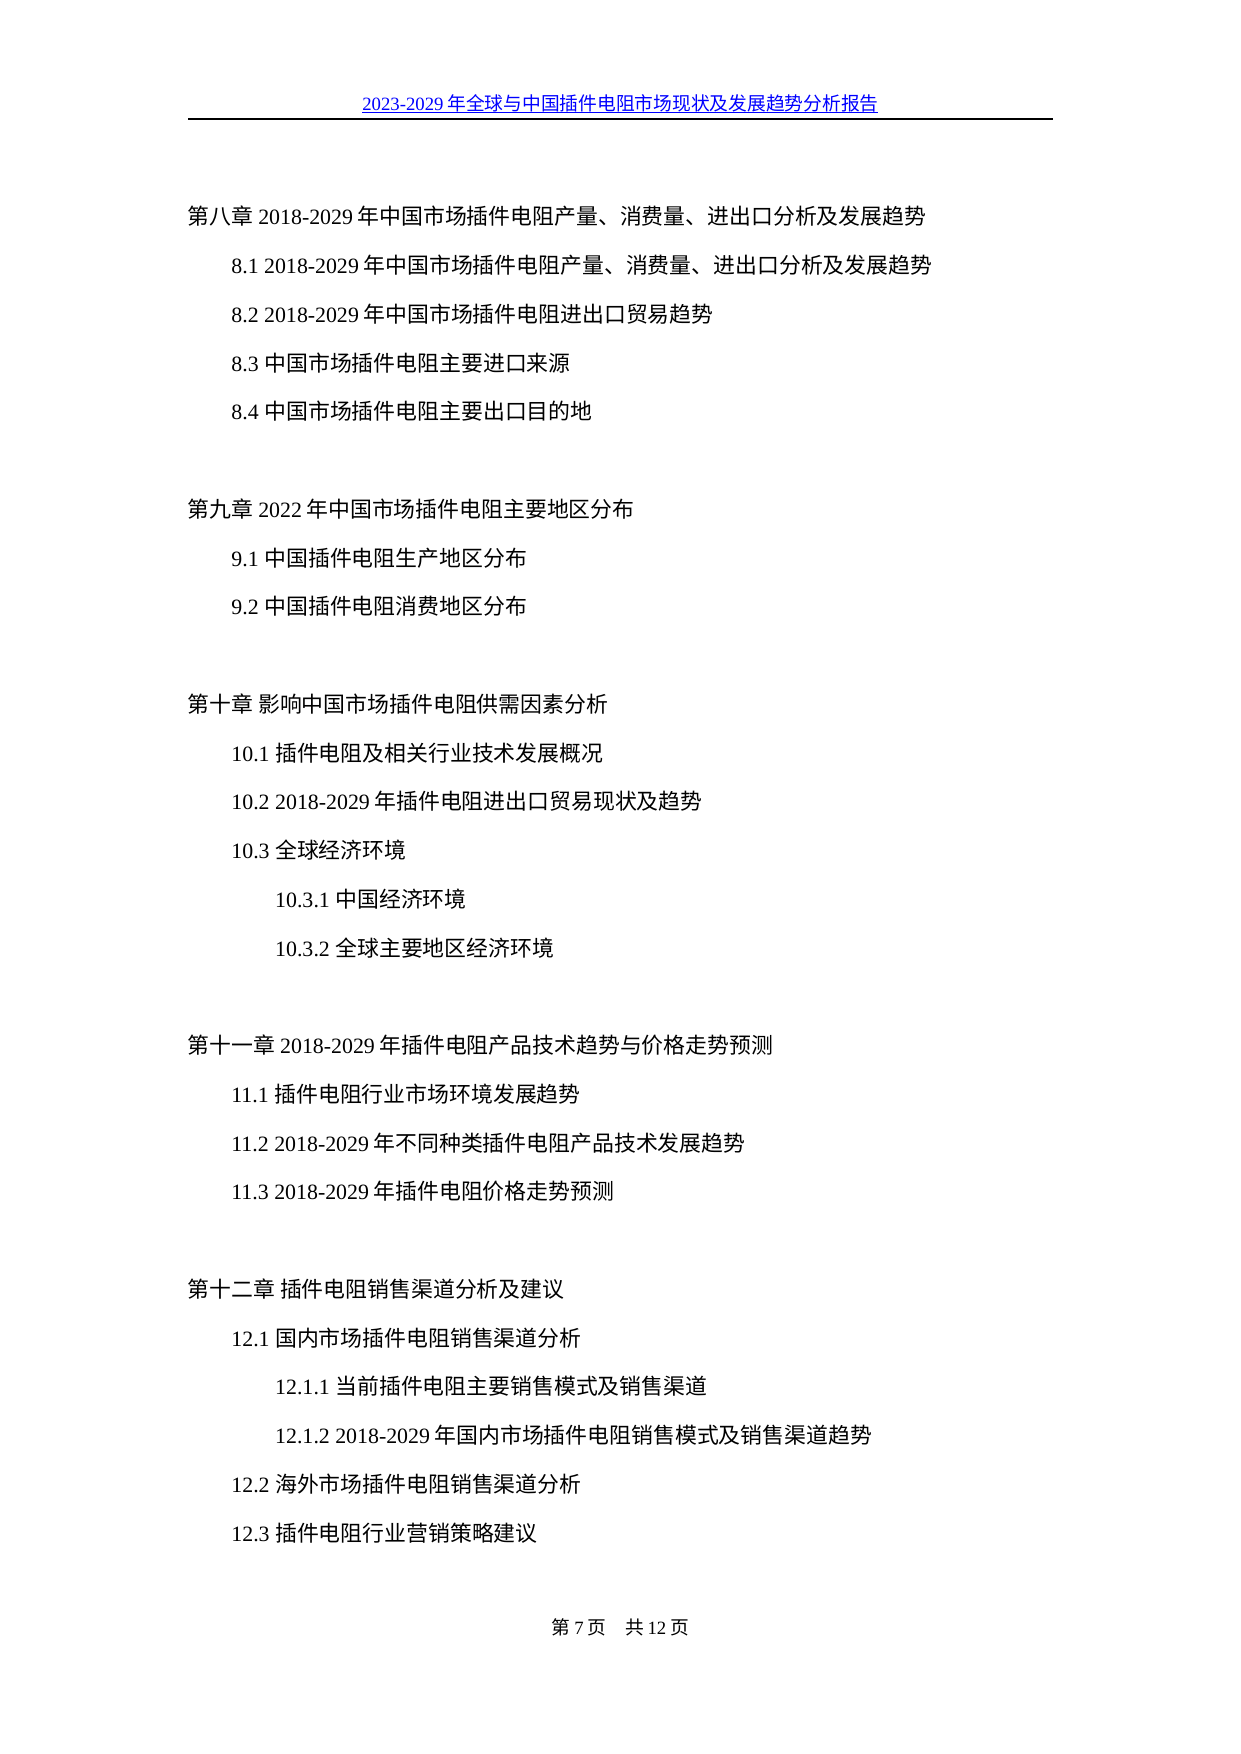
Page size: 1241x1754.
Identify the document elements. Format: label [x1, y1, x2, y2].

text [187, 150, 1053, 1548]
